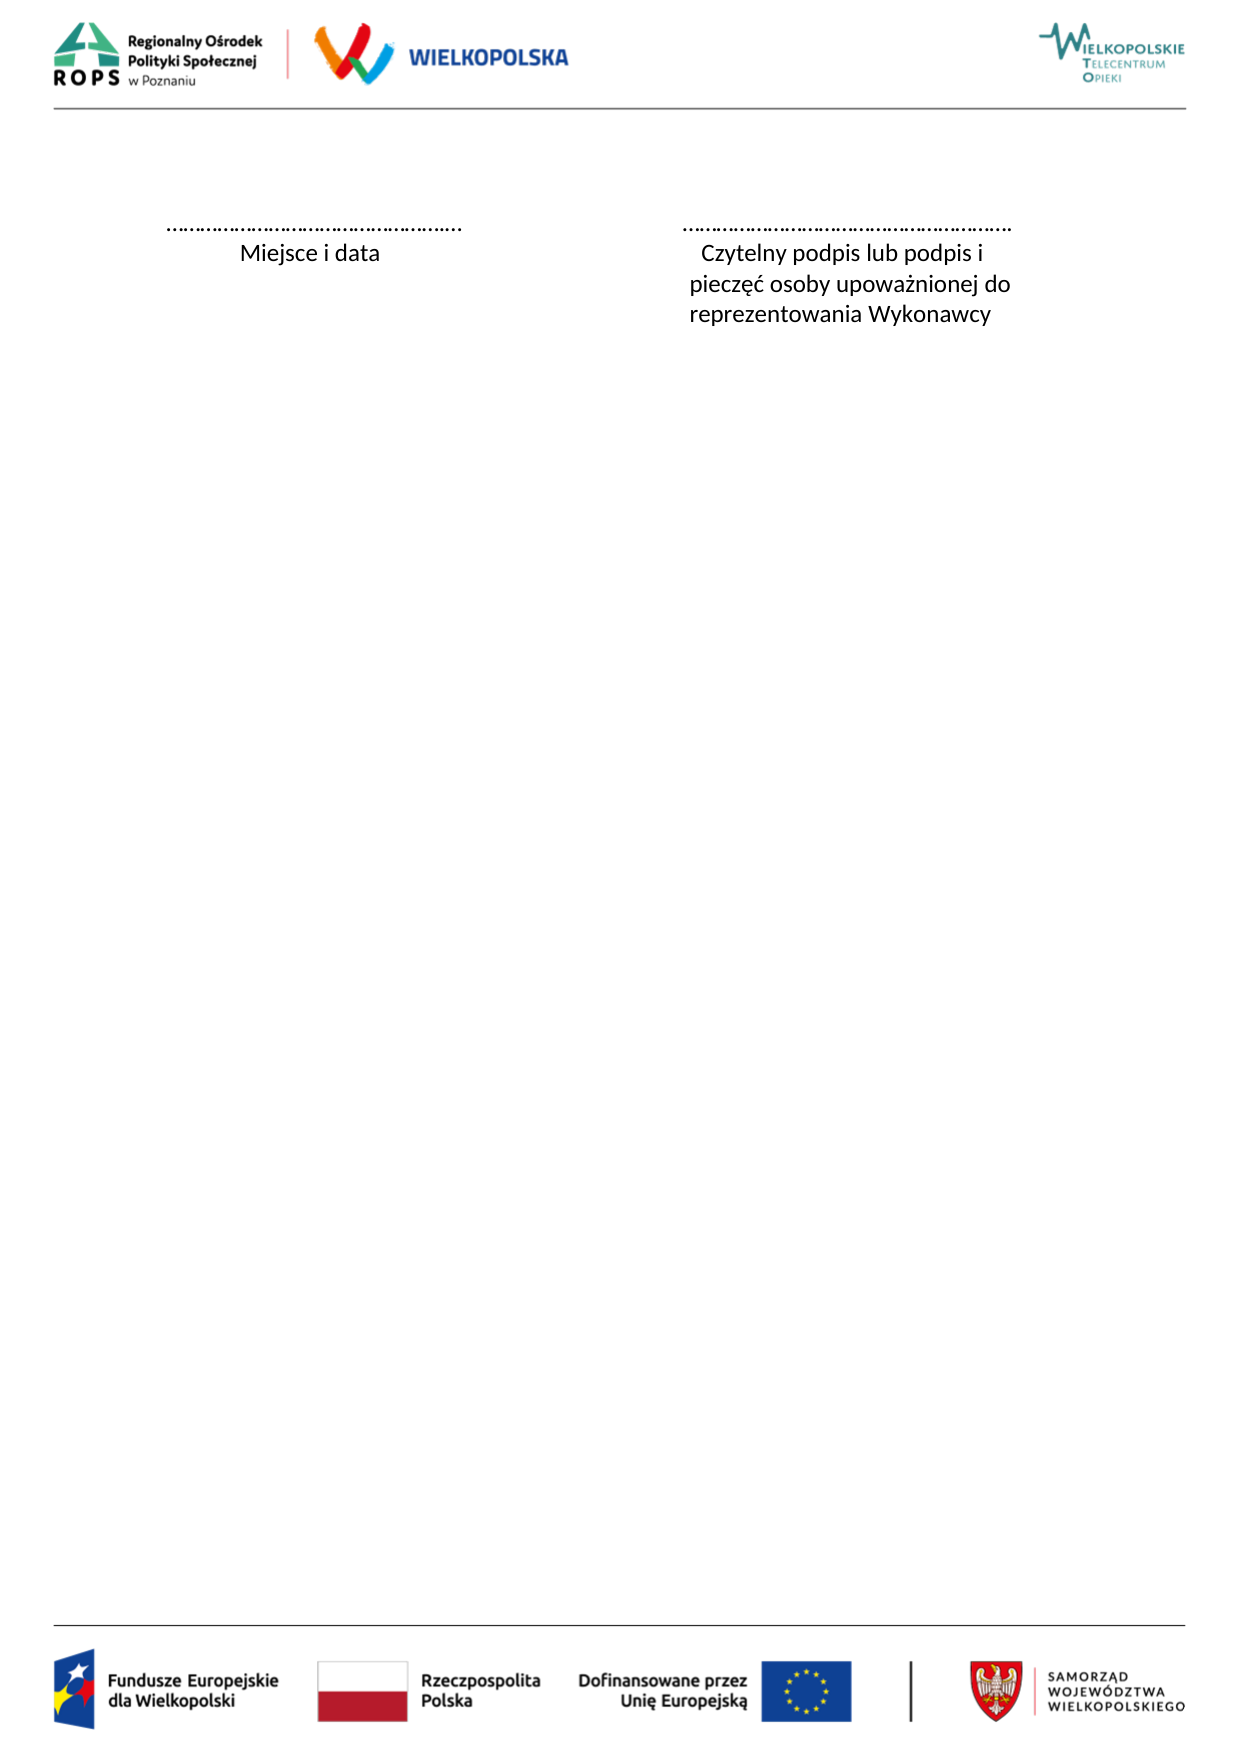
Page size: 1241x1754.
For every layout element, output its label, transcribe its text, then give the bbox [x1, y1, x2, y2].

text ………………………………………….… …………………………………………………. [166, 207, 1092, 237]
picture [46, 1619, 1190, 1735]
text Miejsce i data Czytelny podpis lub podpis i pieczęć osoby upoważnionej do reprezentowania Wykonawcy [239, 237, 1044, 329]
picture [46, 15, 1189, 116]
